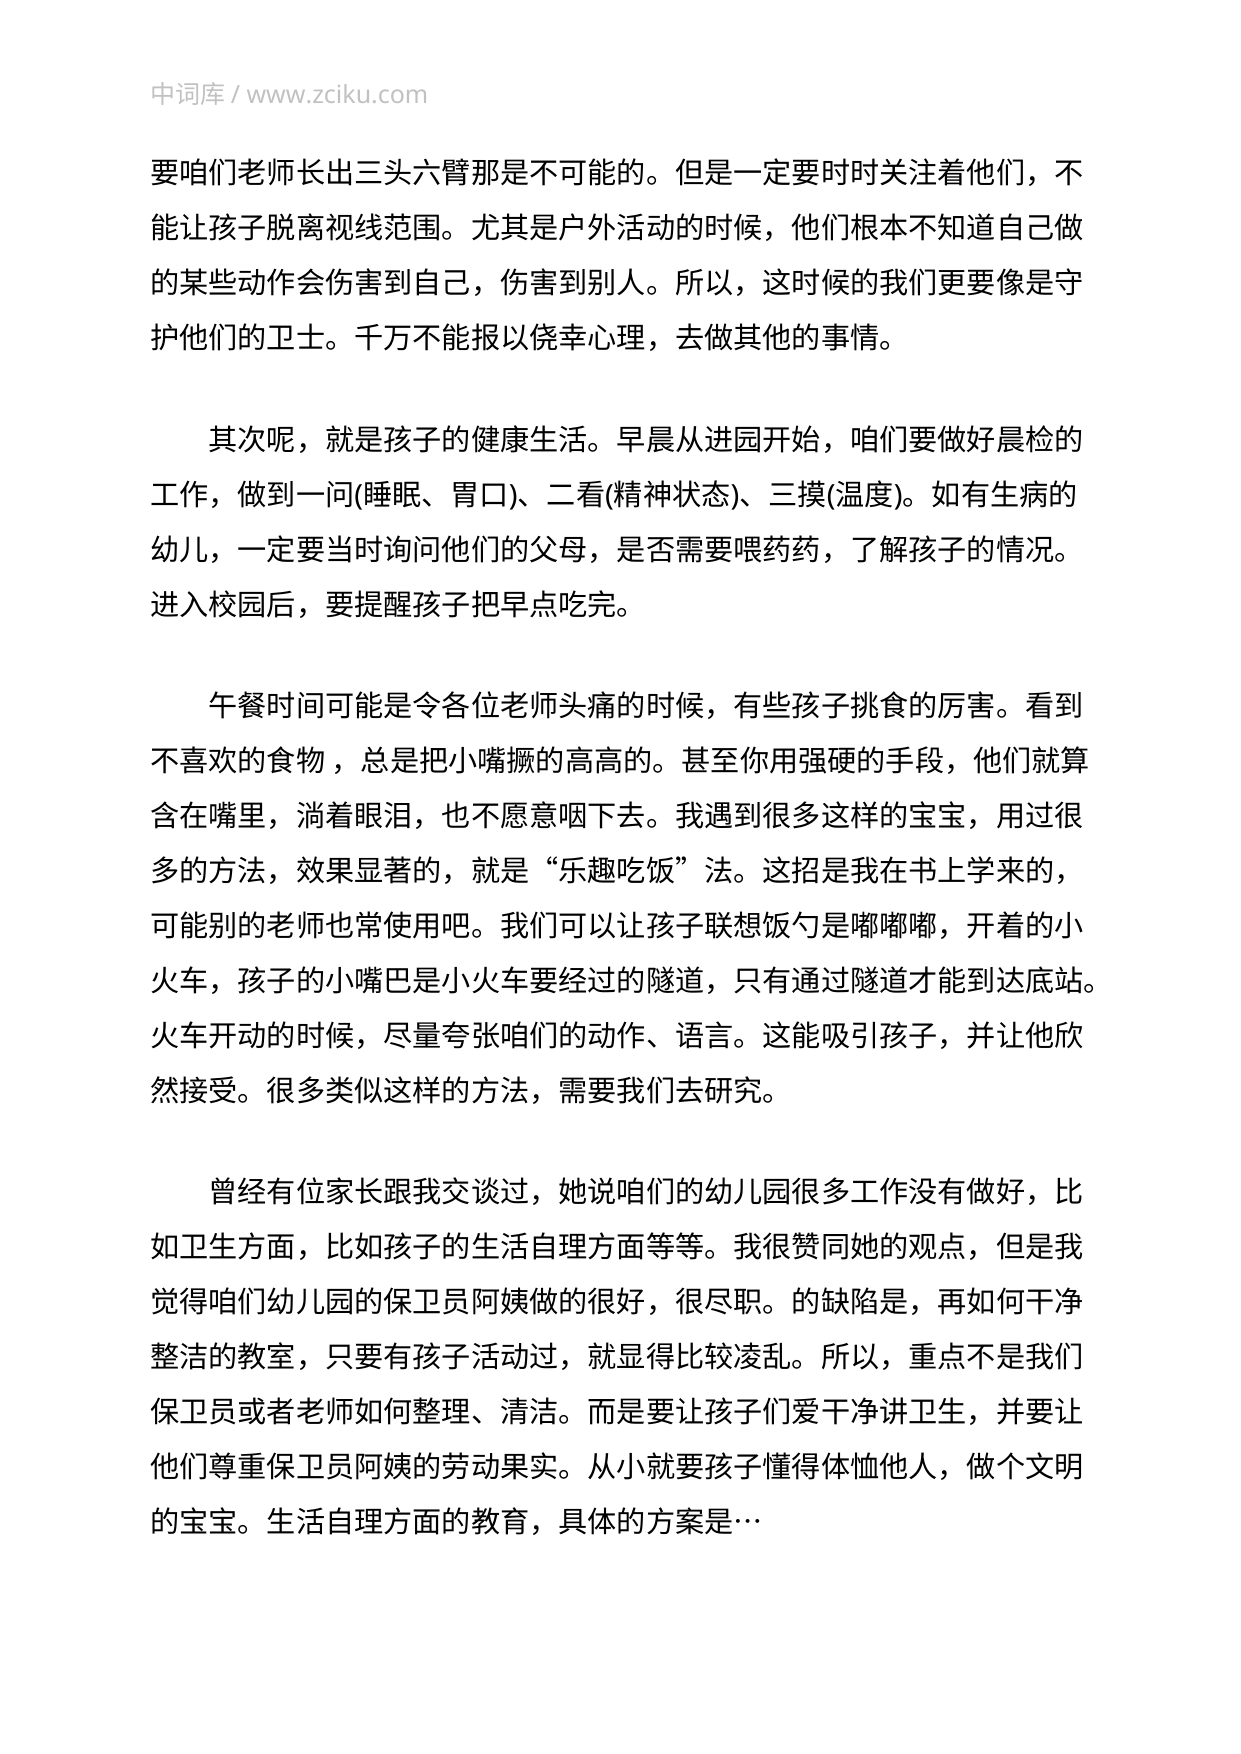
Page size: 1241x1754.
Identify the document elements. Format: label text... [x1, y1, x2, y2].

text 其次呢，就是孩子的健康生活。早晨从进园开始，咱们要做好晨检的工作，做到一问(睡眠、胃口)、二看(精神状态)、三摸(温度)。如有生病的幼儿，一定要当时询问他们的父母，是否需要喂药药，了解孩子的情况。 进入校园后，要提醒孩子把早点吃完。 [150, 416, 1090, 623]
text 曾经有位家长跟我交谈过，她说咱们的幼儿园很多工作没有做好，比如卫生方面，比如孩子的生活自理方面等等。我很赞同她的观点，但是我觉得咱们幼儿园的保卫员阿姨做的很好，很尽职。的缺陷是，再如何干净整洁的教室，只要有孩子活动过，就显得比较凌乱。所以，重点不是我们保卫员或者老师如何整理、清洁。而是要让孩子们爱干净讲卫生，并要让他们尊重保卫员阿姨的劳动果实。从小就要孩子懂得体恤他人，做个文明的宝宝。生活自理方面的教育，具体的方案是… [150, 1169, 1090, 1541]
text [150, 150, 1090, 357]
text 午餐时间可能是令各位老师头痛的时候，有些孩子挑食的厉害。看到不喜欢的食物 ，总是把小嘴撅的高高的。甚至你用强硬的手段，他们就算含在嘴里，淌着眼泪，也不愿意咽下去。我遇到很多这样的宝宝，用过很多的方法，效果显著的，就是“乐趣吃饭”法。这招是我在书上学来的，可能别的老师也常使用吧。我们可以让孩子联想饭勺是嘟嘟嘟，开着的小火车，孩子的小嘴巴是小火车要经过的隧道，只有通过隧道才能到达底站。火车开动的时候，尽量夸张咱们的动作、语言。这能吸引孩子，并让他欣然接受。很多类似这样的方法，需要我们去研究。 [150, 683, 1090, 1109]
